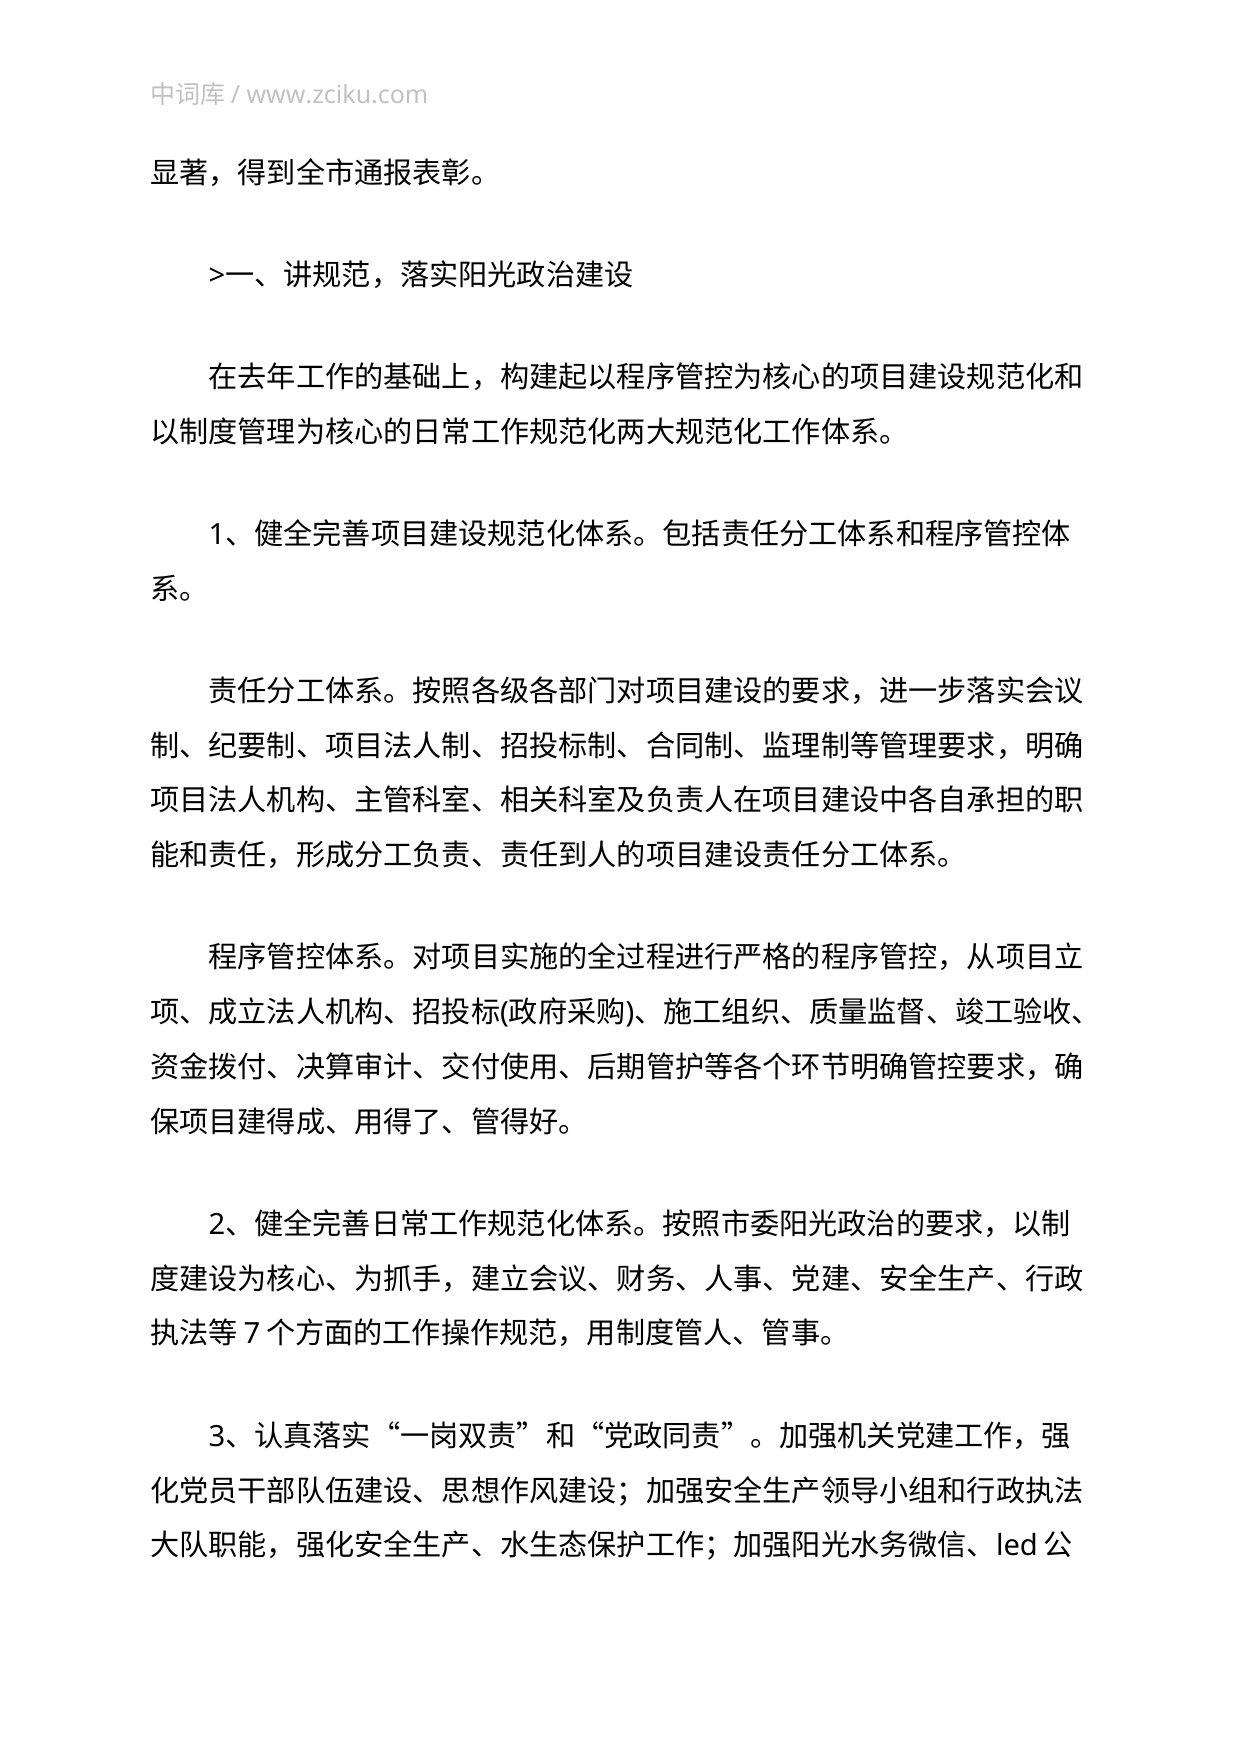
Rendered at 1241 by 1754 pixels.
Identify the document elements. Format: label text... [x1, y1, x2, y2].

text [150, 150, 1090, 192]
text 程序管控体系。对项目实施的全过程进行严格的程序管控，从项目立项、成立法人机构、招投标(政府采购)、施工组织、质量监督、竣工验收、资金拨付、决算审计、交付使用、后期管护等各个环节明确管控要求，确保项目建得成、用得了、管得好。 [150, 934, 1090, 1141]
text 1、健全完善项目建设规范化体系。包括责任分工体系和程序管控体系。 [150, 510, 1090, 608]
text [150, 1412, 1090, 1564]
text 在去年工作的基础上，构建起以程序管控为核心的项目建设规范化和以制度管理为核心的日常工作规范化两大规范化工作体系。 [150, 354, 1090, 451]
text >一、讲规范，落实阳光政治建设 [150, 252, 1090, 294]
text 2、健全完善日常工作规范化体系。按照市委阳光政治的要求，以制度建设为核心、为抓手，建立会议、财务、人事、党建、安全生产、行政执法等7个方面的工作操作规范，用制度管人、管事。 [150, 1200, 1090, 1352]
text 责任分工体系。按照各级各部门对项目建设的要求，进一步落实会议制、纪要制、项目法人制、招投标制、合同制、监理制等管理要求，明确项目法人机构、主管科室、相关科室及负责人在项目建设中各自承担的职能和责任，形成分工负责、责任到人的项目建设责任分工体系。 [150, 667, 1090, 874]
